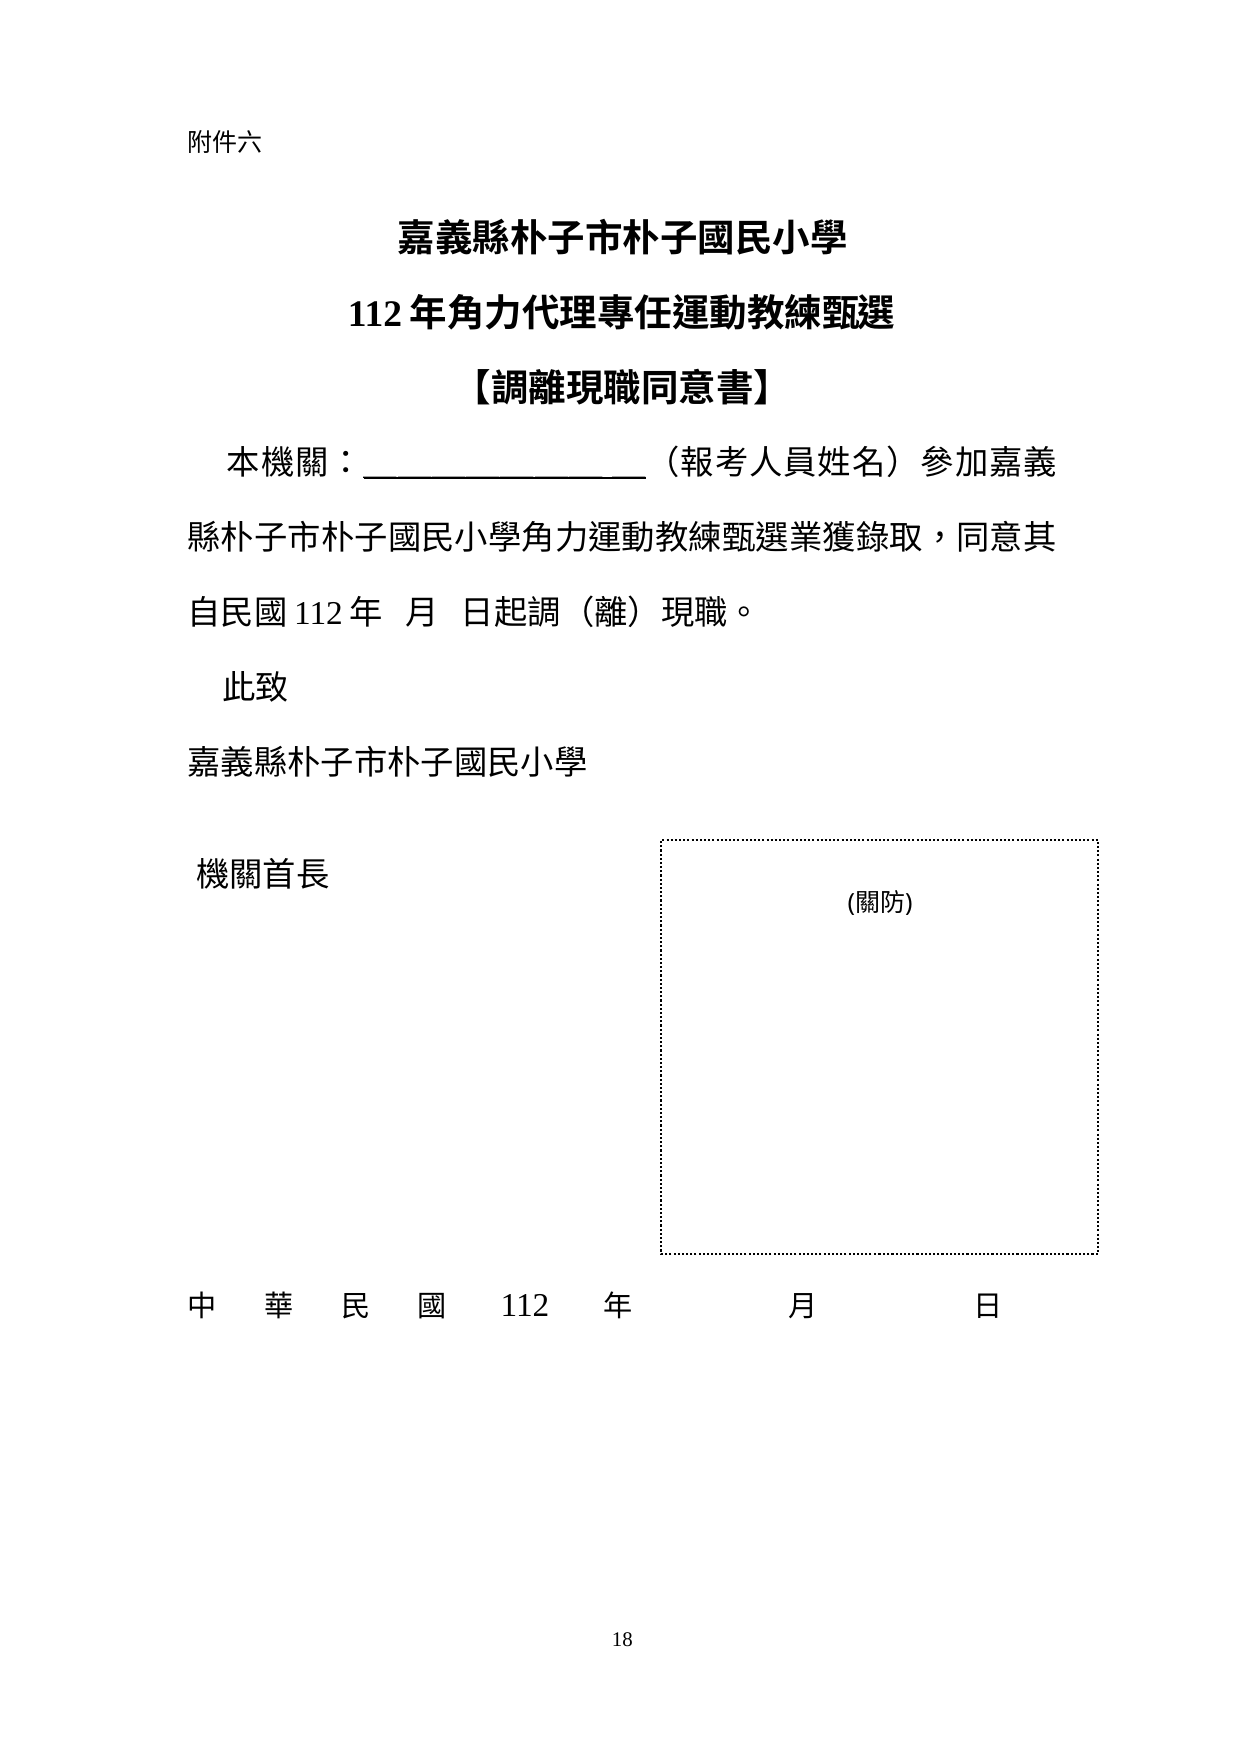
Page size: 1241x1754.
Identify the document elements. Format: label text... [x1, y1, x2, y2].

text 112年角力代理專任運動教練甄選 [187, 272, 1057, 347]
text 【調離現職同意書】 [187, 347, 1057, 422]
text 本機關：＿＿＿＿＿＿＿ ＿（報考人員姓名）參加嘉義縣朴子市朴子國民小學角力運動教練甄選業獲錄取，同意其自民國112年 月 日起調（離）現職。 [187, 422, 1057, 647]
text 機關首長 [187, 835, 1057, 910]
text 嘉義縣朴子市朴子國民小學 [187, 197, 1057, 272]
text 此致 [187, 647, 1057, 722]
text 附件六 [187, 122, 1057, 160]
text 中華民國112年 月 日 [187, 1266, 1057, 1341]
text 嘉義縣朴子市朴子國民小學 [187, 722, 1057, 797]
